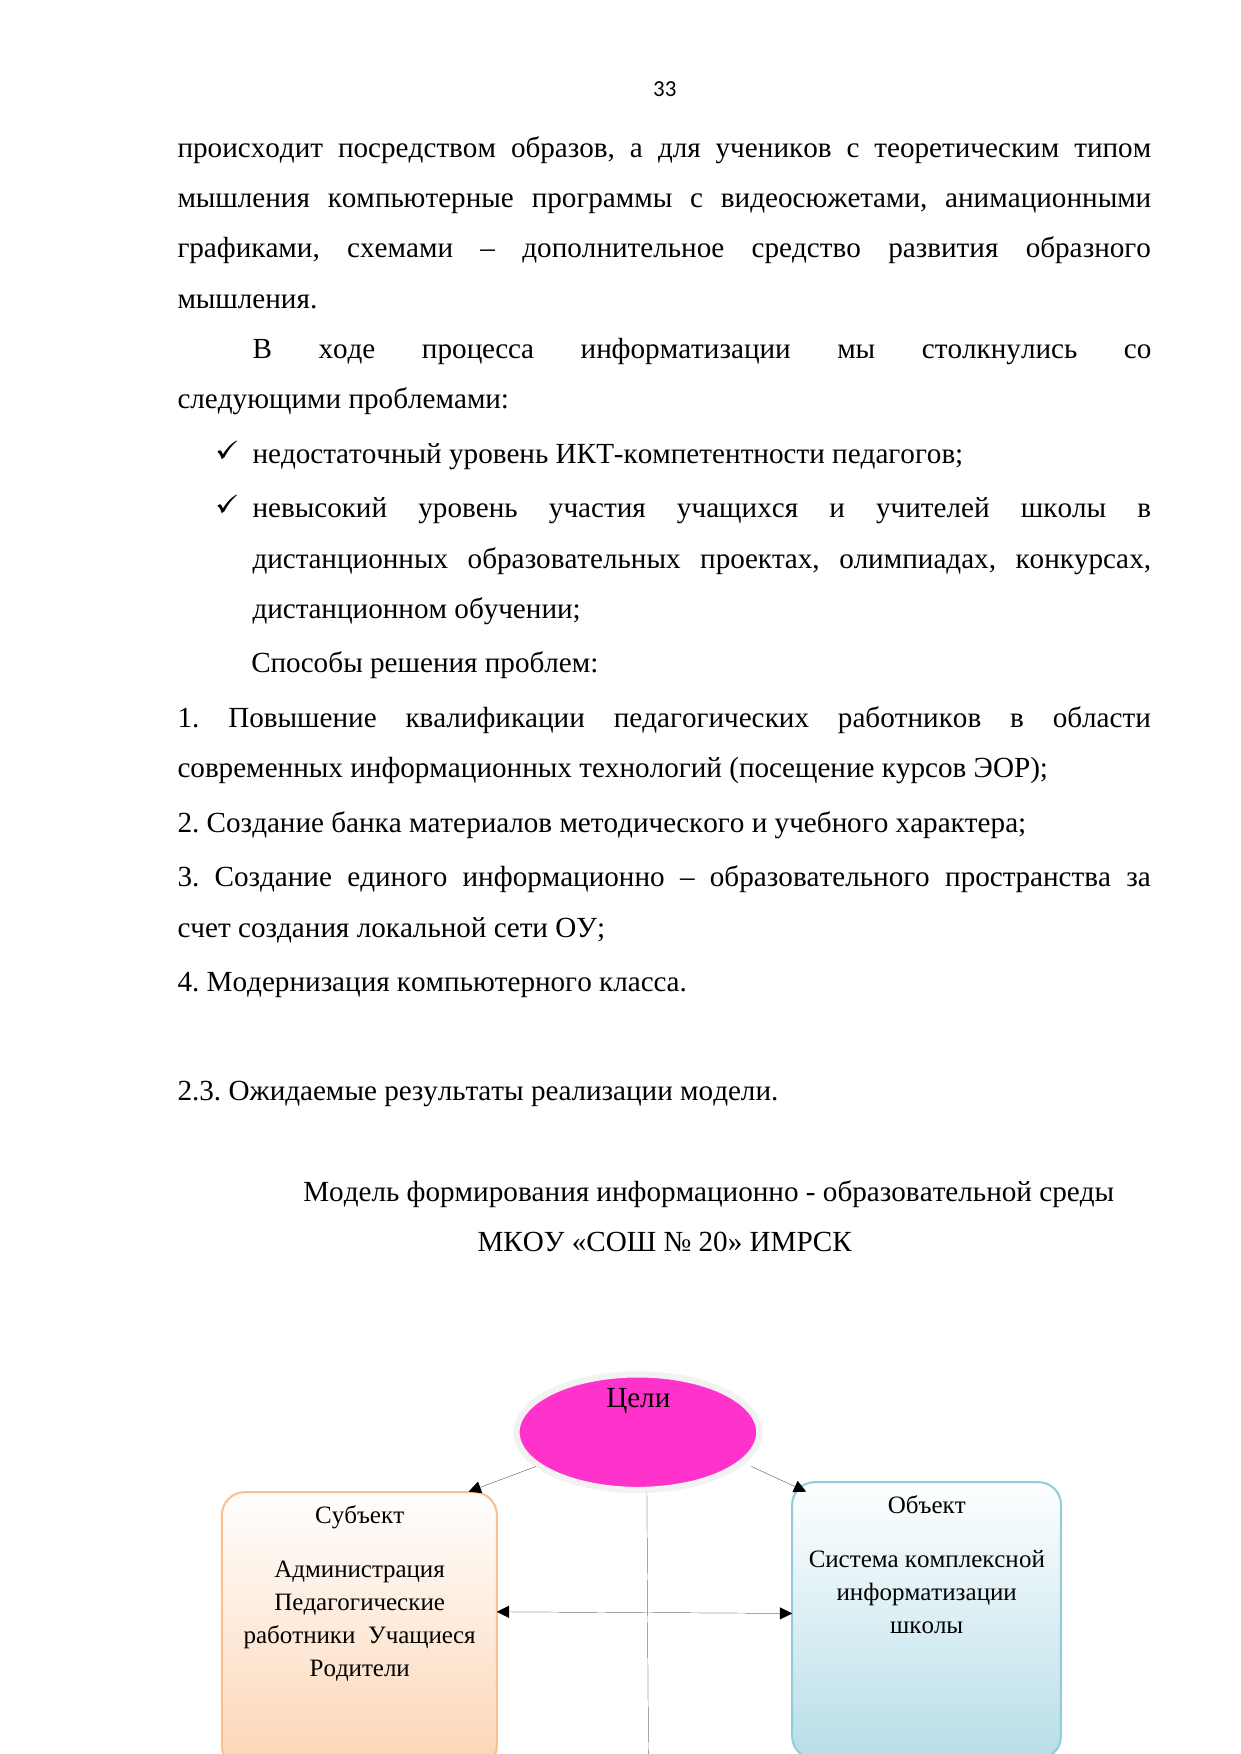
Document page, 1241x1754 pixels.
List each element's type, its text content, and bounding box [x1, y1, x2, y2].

text 2. Создание банка материалов методического и учебного характера; [177, 805, 1152, 838]
text 2.3. Ожидаемые результаты реализации модели. [177, 1073, 1152, 1107]
list В ходе процесса информатизации мы столкнулись со следующими проблемами: [177, 331, 1152, 415]
text Модель формирования информационно - образовательной среды МКОУ «СОШ № 20» ИМРСК [177, 1174, 1152, 1258]
list невысокий уровень участия учащихся и учителей школы в дистанционных образовательных проектах, олимпиадах, конкурсах, дистанционном обучении; [215, 490, 1152, 625]
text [177, 130, 1152, 314]
text 3. Создание единого информационно – образовательного пространства за счет создания локальной сети ОУ; [177, 859, 1152, 943]
list недостаточный уровень ИКТ-компетентности педагогов; [215, 436, 1152, 469]
text 1. Повышение квалификации педагогических работников в области современных информационных технологий (посещение курсов ЭОР); [177, 700, 1152, 784]
text Способы решения проблем: [177, 646, 1152, 679]
text 4. Модернизация компьютерного класса. [177, 964, 1152, 998]
